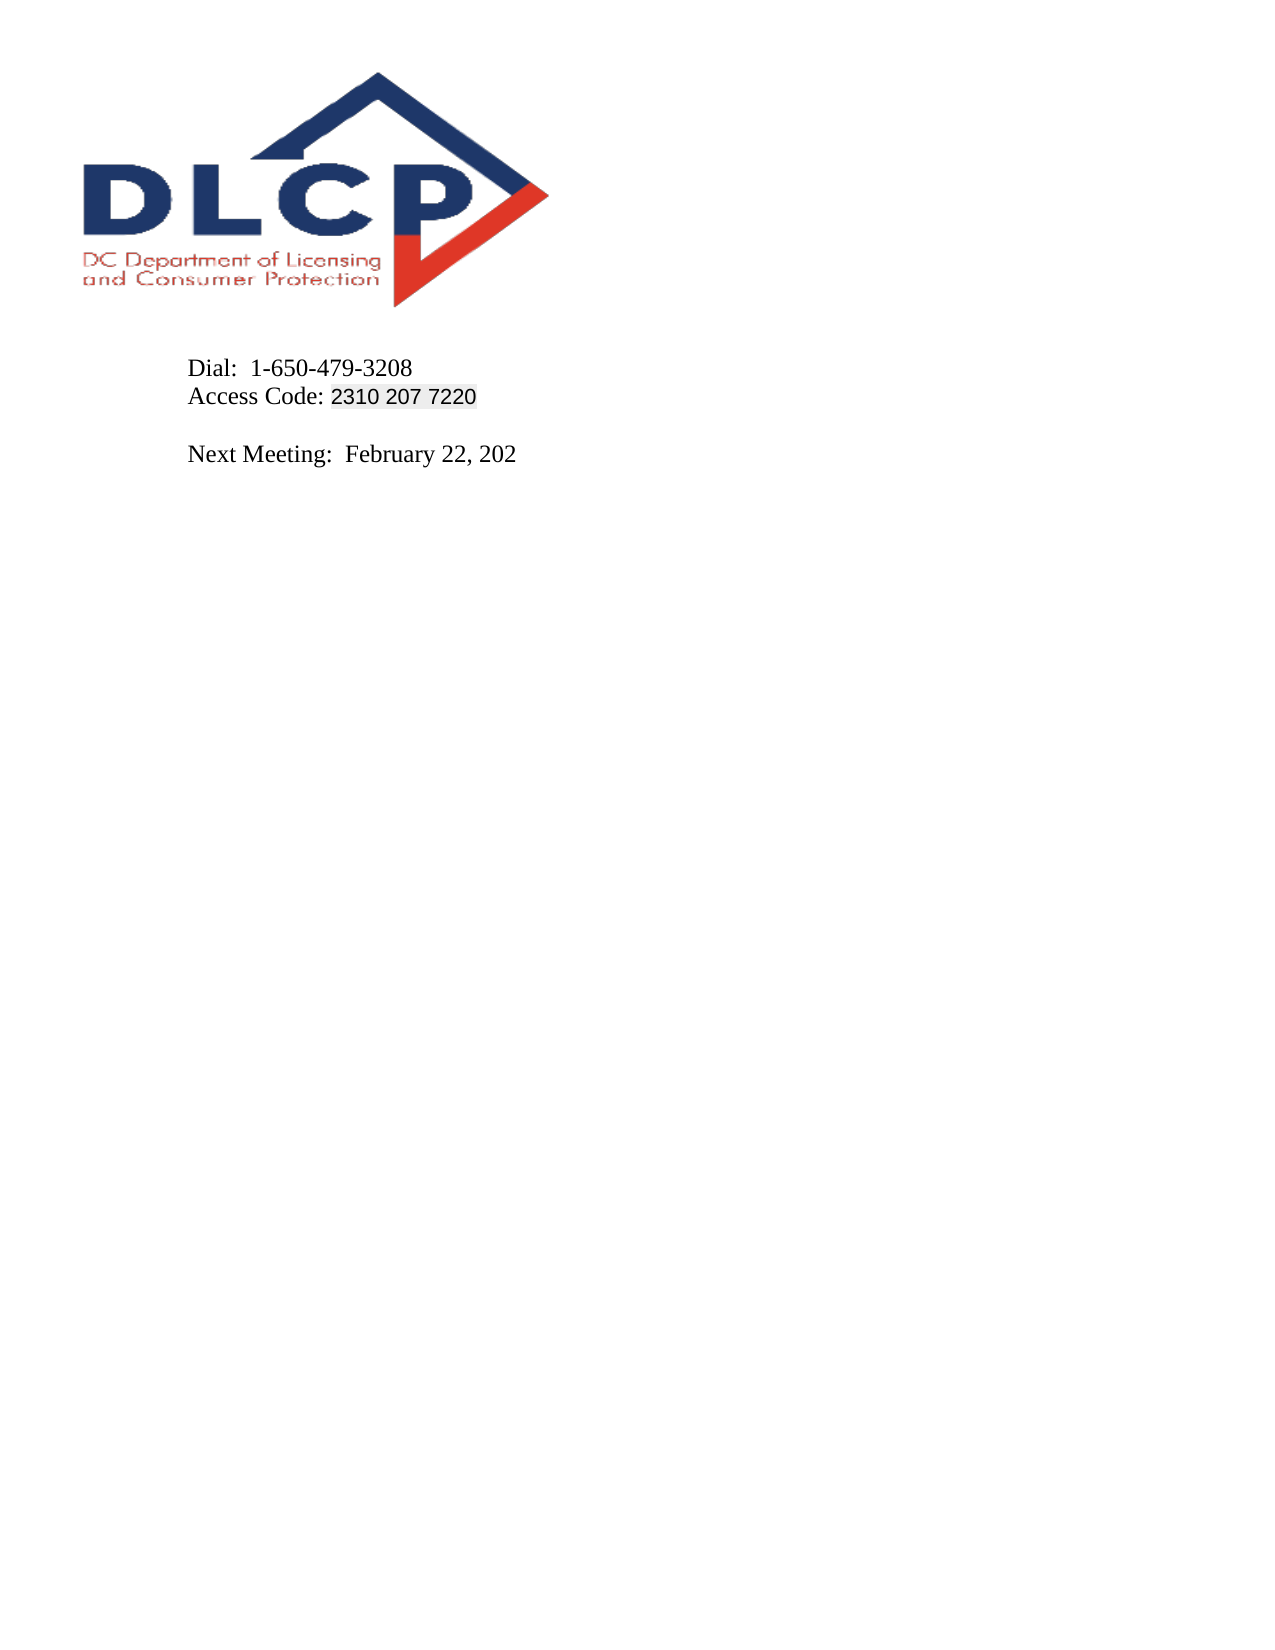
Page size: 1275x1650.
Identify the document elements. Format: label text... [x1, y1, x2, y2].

text Next Meeting: February 22, 202 [187, 439, 1087, 468]
text Dial: 1-650-479-3208 [187, 353, 1087, 381]
text Access Code: 2310 207 7220 [187, 381, 1087, 410]
picture [56, 56, 577, 324]
